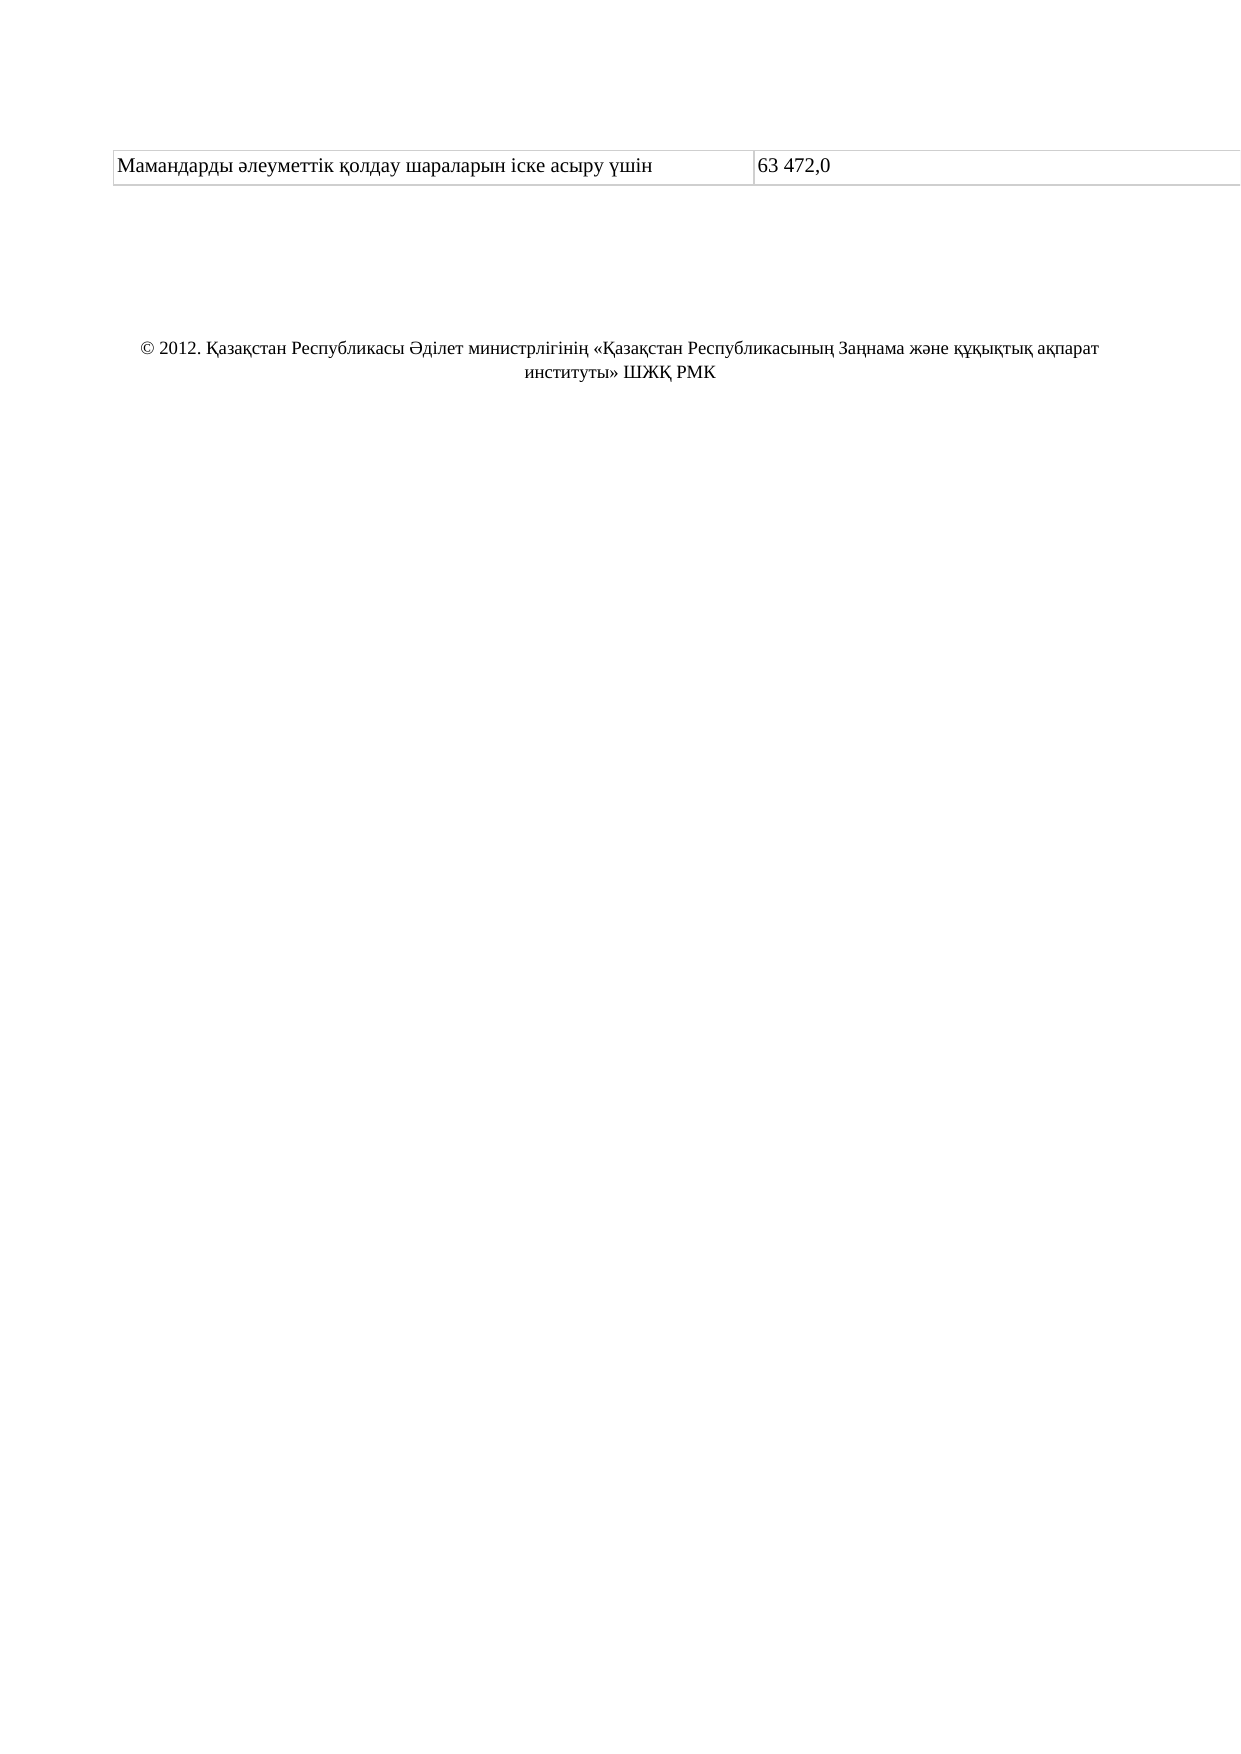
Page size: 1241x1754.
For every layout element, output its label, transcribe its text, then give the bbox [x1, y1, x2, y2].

table_cell 63 472,0 [755, 151, 1240, 184]
text © 2012. Қазақстан Республикасы Әділет министрлігінің «Қазақстан Республикасының Заңнама және құқықтық ақпарат институты» ШЖҚ РМК [112, 337, 1128, 383]
table_cell Мамандарды әлеуметтік қолдау шараларын іске асыру үшін [114, 151, 753, 184]
